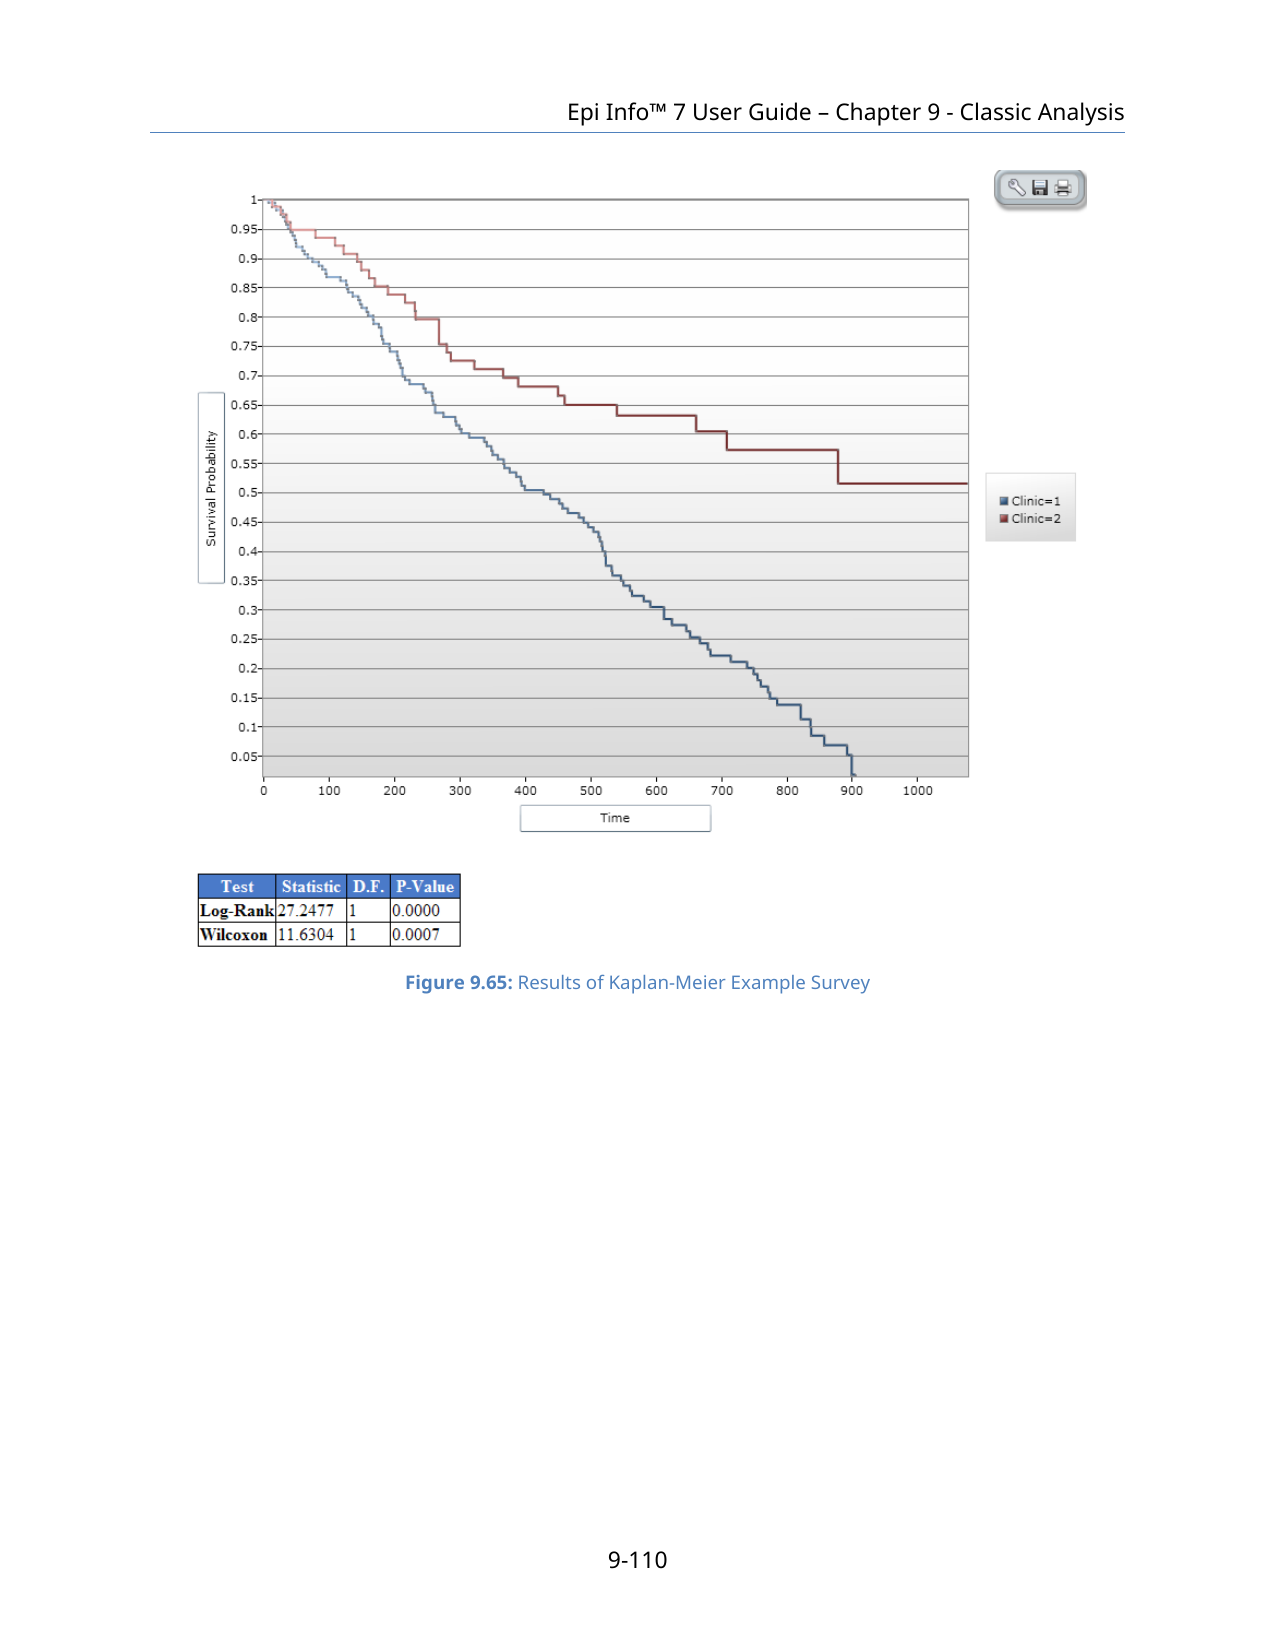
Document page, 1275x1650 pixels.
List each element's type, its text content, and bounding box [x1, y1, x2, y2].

text Figure 9.65: Results of Kaplan-Meier Example Survey [150, 969, 1125, 995]
picture [188, 170, 1087, 949]
